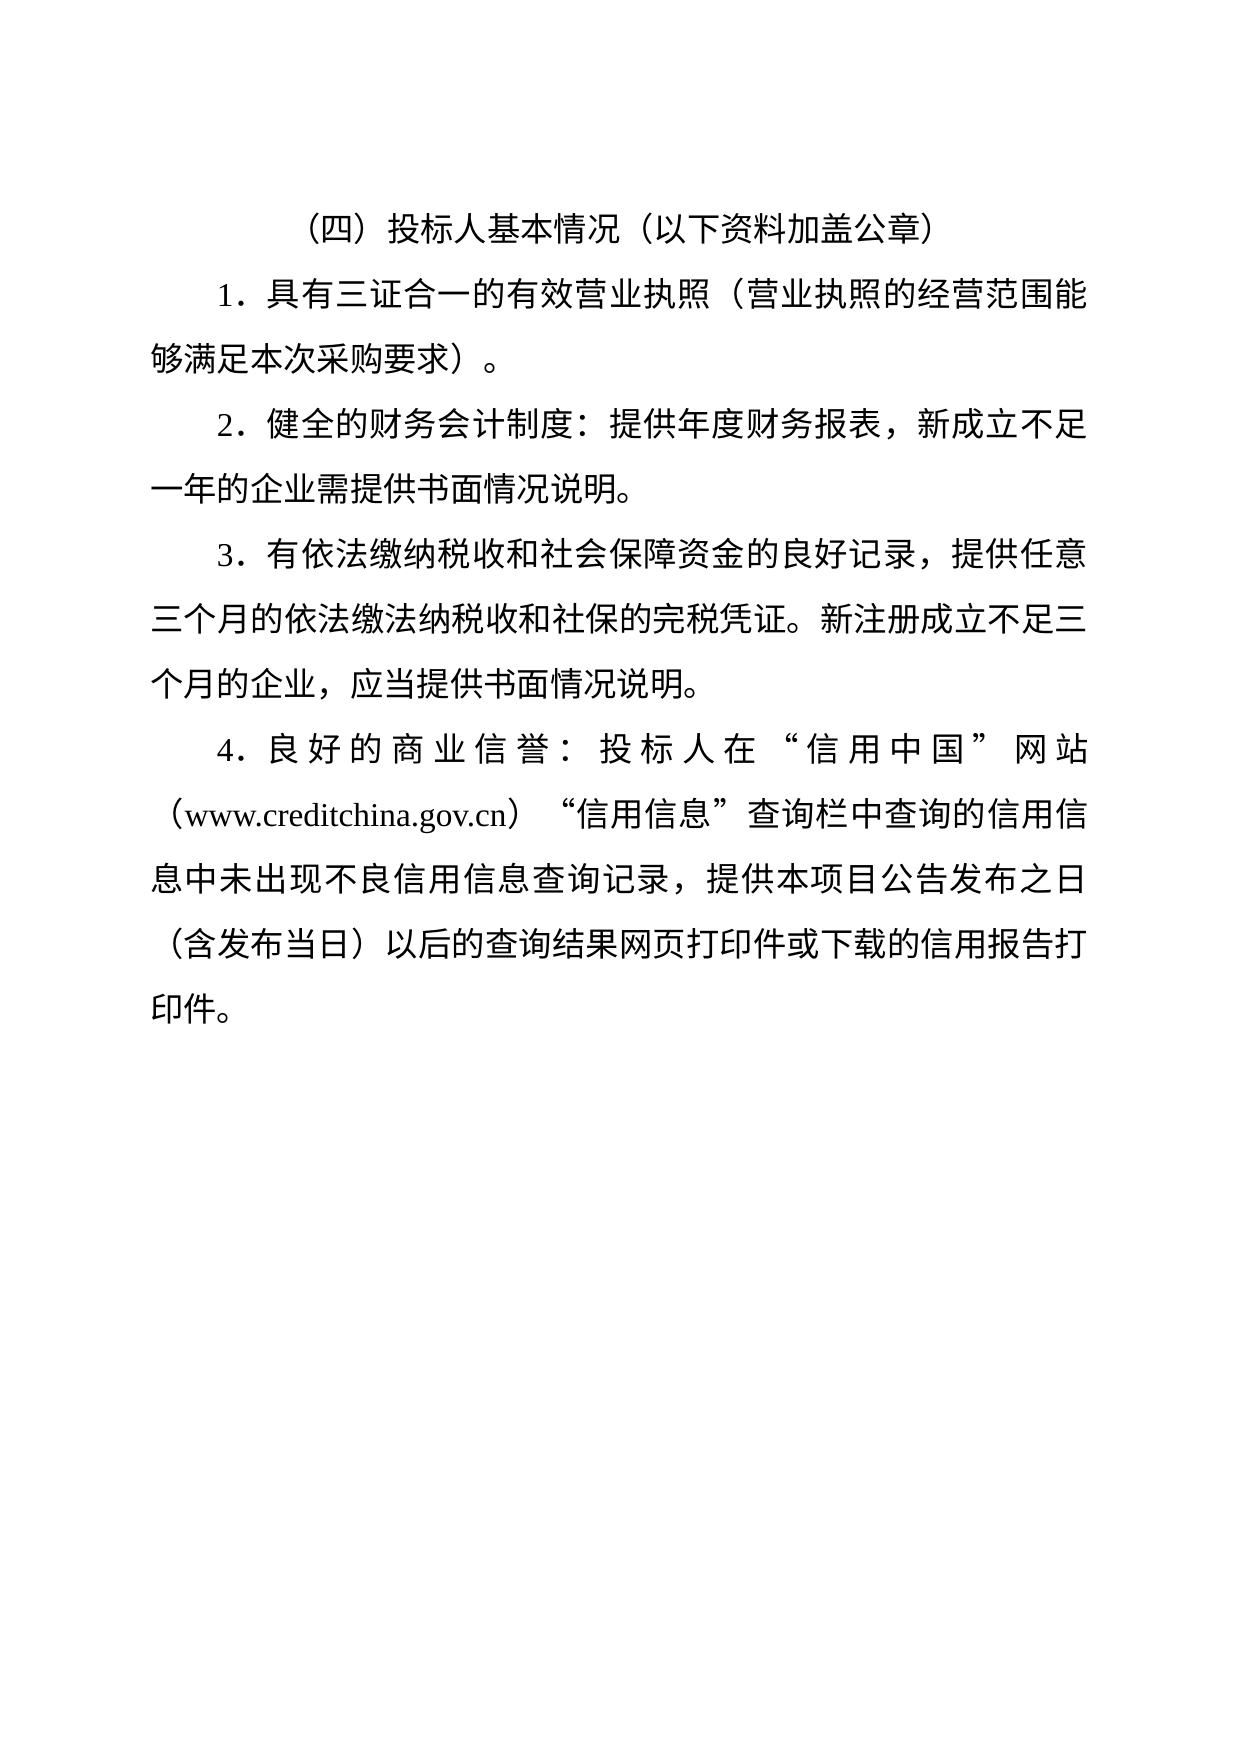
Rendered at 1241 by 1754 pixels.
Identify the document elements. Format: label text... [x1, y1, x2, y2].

list 健全的财务会计制度：提供年度财务报表，新成立不足一年的企业需提供书面情况说明。 [150, 389, 1090, 519]
list 有依法缴纳税收和社会保障资金的良好记录，提供任意三个月的依法缴法纳税收和社保的完税凭证。新注册成立不足三个月的企业，应当提供书面情况说明。 [150, 519, 1090, 714]
list 具有三证合一的有效营业执照（营业执照的经营范围能够满足本次采购要求）。 [150, 259, 1090, 389]
list 良好的商业信誉：投标人在“信用中国”网站（www.creditchina.gov.cn）“信用信息”查询栏中查询的信用信息中未出现不良信用信息查询记录，提供本项目公告发布之日（含发布当日）以后的查询结果网页打印件或下载的信用报告打印件。 [150, 714, 1090, 1039]
list （四）投标人基本情况（以下资料加盖公章） [150, 194, 1090, 259]
